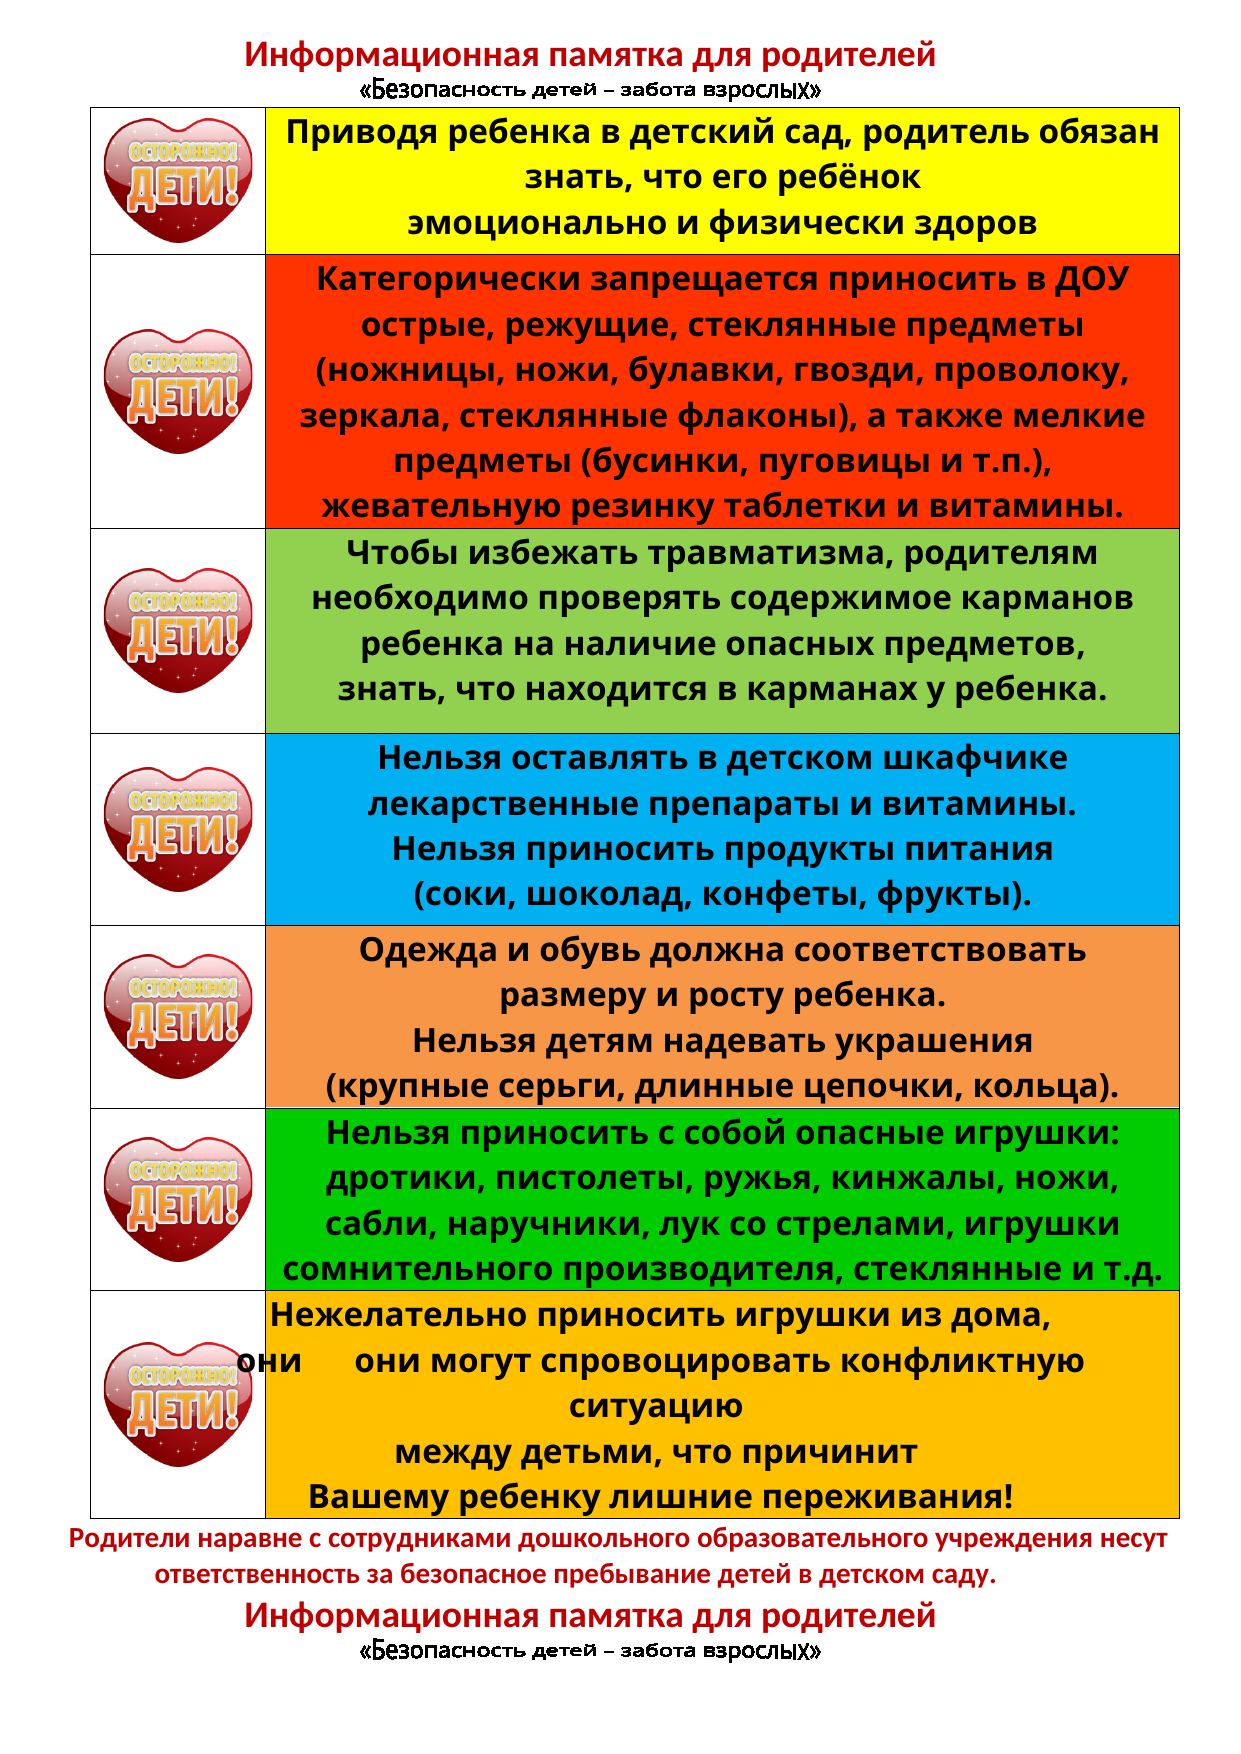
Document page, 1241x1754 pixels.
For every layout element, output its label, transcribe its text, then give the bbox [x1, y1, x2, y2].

picture [103, 118, 253, 243]
text ответственность за безопасное пребывание детей в детском саду. [0, 1555, 1181, 1591]
picture [103, 954, 253, 1079]
picture [103, 329, 253, 454]
table_cell Категорически запрещается приносить в ДОУ острые, режущие, стеклянные предметы (ножницы, ножи, булавки, гвозди, проволоку, зеркала, стеклянные флаконы), а также мелкие предметы (бусинки, пуговицы и т.п.), жевательную резинку таблетки и витамины. [266, 255, 1179, 528]
picture [103, 767, 253, 892]
table_cell [91, 529, 265, 733]
text Информационная памятка для родителей [0, 29, 1181, 75]
picture [103, 1137, 253, 1262]
table_cell [91, 1109, 265, 1290]
table_cell [91, 734, 265, 925]
table_cell [91, 1291, 265, 1518]
picture [103, 1342, 253, 1467]
text Родители наравне с сотрудниками дошкольного образовательного учреждения несут [0, 1519, 1181, 1555]
table_header [91, 108, 265, 254]
picture [242, 1358, 249, 1368]
table_cell Нежелательно приносить игрушки из дома, они они могут спровоцировать конфликтную ситуацию между детьми, что причинит Вашему ребенку лишние переживания! [266, 1291, 1179, 1518]
text Информационная памятка для родителей [0, 1591, 1181, 1636]
table_header Приводя ребенка в детский сад, родитель обязан знать, что его ребёнок эмоционально и физически здоров [266, 108, 1179, 254]
table_cell [91, 926, 265, 1107]
picture [103, 568, 253, 693]
table_cell Нельзя приносить с собой опасные игрушки: дротики, пистолеты, ружья, кинжалы, ножи, сабли, наручники, лук со стрелами, игрушки сомнительного производителя, стеклянные и т.д. [266, 1109, 1179, 1290]
table_cell Одежда и обувь должна соответствовать размеру и росту ребенка. Нельзя детям надевать украшения (крупные серьги, длинные цепочки, кольца). [266, 926, 1179, 1107]
table_cell [91, 255, 265, 528]
table_cell Нельзя оставлять в детском шкафчике лекарственные препараты и витамины. Нельзя приносить продукты питания (соки, шоколад, конфеты, фрукты). [266, 734, 1179, 925]
table_cell Чтобы избежать травматизма, родителям необходимо проверять содержимое карманов ребенка на наличие опасных предметов, знать, что находится в карманах у ребенка. [266, 529, 1179, 733]
